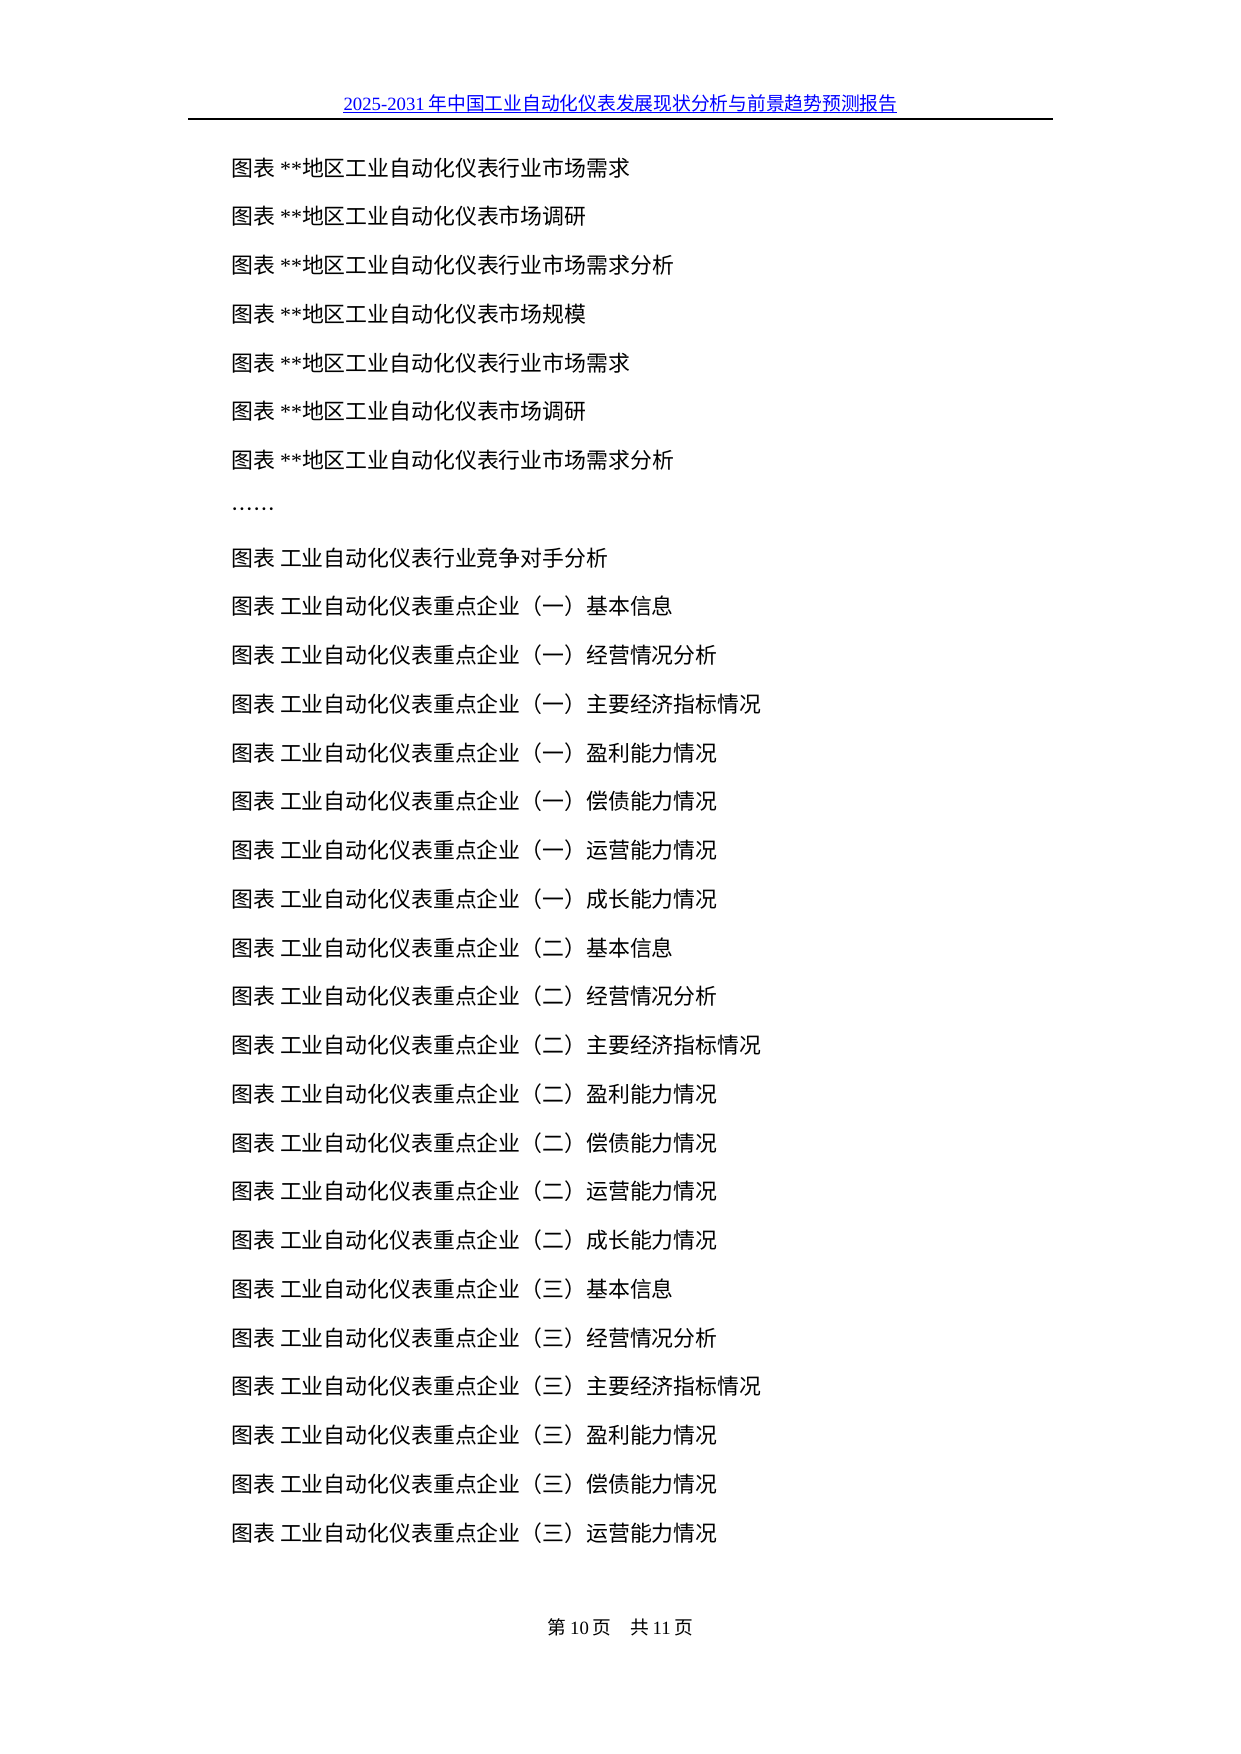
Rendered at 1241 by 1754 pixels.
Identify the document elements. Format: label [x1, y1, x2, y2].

text [187, 150, 1053, 1548]
